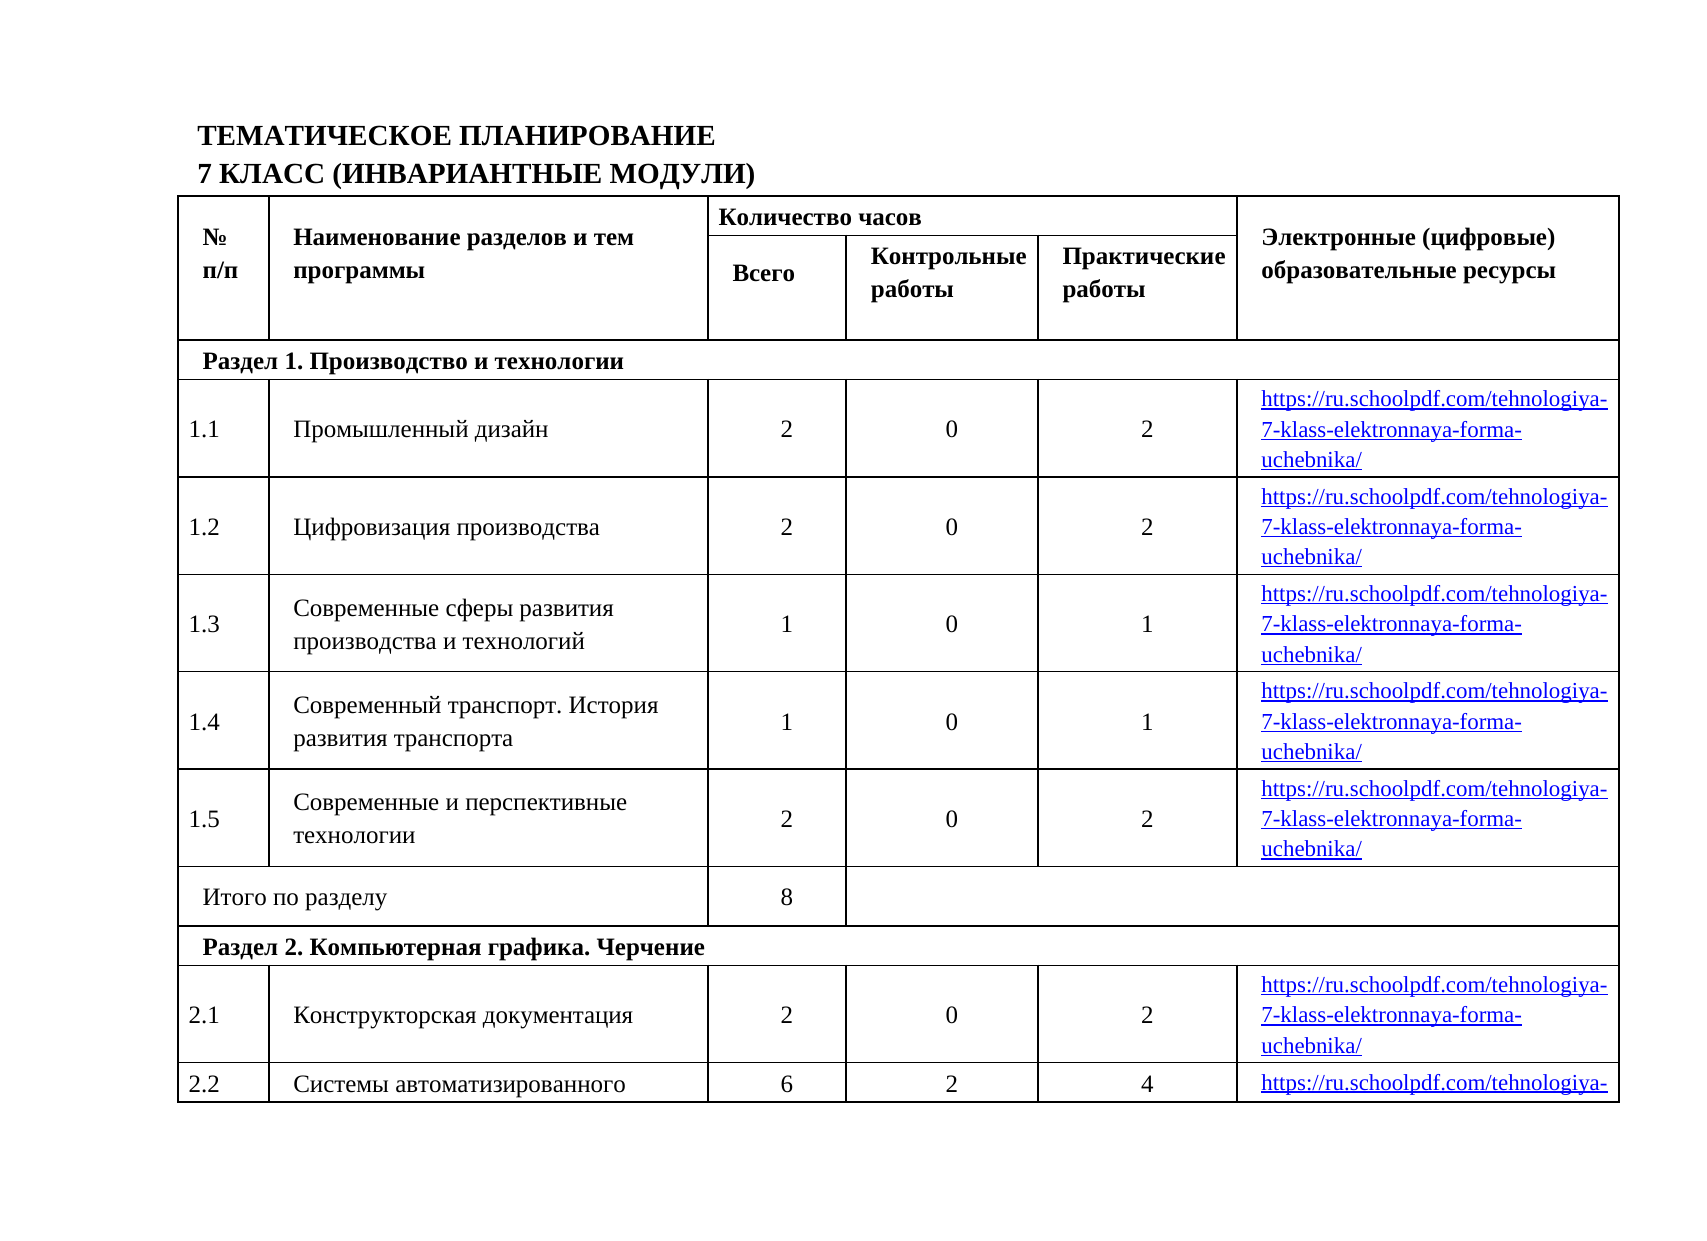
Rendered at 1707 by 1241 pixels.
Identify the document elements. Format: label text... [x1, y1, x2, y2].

table_cell 0 [847, 770, 1037, 866]
table_cell 2 [709, 770, 845, 866]
table_cell [847, 867, 1618, 925]
table_cell 1.2 [179, 478, 268, 573]
table_cell 1.5 [179, 770, 268, 866]
table_cell 2 [709, 380, 845, 476]
table_cell Раздел 1. Производство и технологии [179, 341, 1618, 379]
table_cell 2 [709, 966, 845, 1062]
table_cell 2 [1039, 478, 1236, 573]
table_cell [270, 1063, 707, 1101]
table_cell https://ru.schoolpdf.com/tehnologiya-7-klass-elektronnaya-forma-uchebnika/ [1238, 672, 1618, 768]
table_cell 2 [709, 478, 845, 573]
table_cell 0 [847, 672, 1037, 768]
table_cell 0 [847, 575, 1037, 671]
table_cell Контрольные работы [847, 236, 1037, 339]
table_cell Современные сферы развития производства и технологий [270, 575, 707, 671]
table_cell 0 [847, 966, 1037, 1062]
table_cell 1 [709, 575, 845, 671]
table_cell Современные и перспективные технологии [270, 770, 707, 866]
table_cell 0 [847, 478, 1037, 573]
table_cell 4 [1039, 1063, 1236, 1101]
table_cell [1238, 1063, 1618, 1101]
table_cell https://ru.schoolpdf.com/tehnologiya-7-klass-elektronnaya-forma-uchebnika/ [1238, 575, 1618, 671]
table_cell 2 [1039, 380, 1236, 476]
table_cell 0 [847, 380, 1037, 476]
table_cell 1.3 [179, 575, 268, 671]
table_cell 2 [847, 1063, 1037, 1101]
table_cell https://ru.schoolpdf.com/tehnologiya-7-klass-elektronnaya-forma-uchebnika/ [1238, 380, 1618, 476]
table_cell https://ru.schoolpdf.com/tehnologiya-7-klass-elektronnaya-forma-uchebnika/ [1238, 770, 1618, 866]
table_cell Всего [709, 236, 845, 339]
table_cell 2 [1039, 770, 1236, 866]
table_cell https://ru.schoolpdf.com/tehnologiya-7-klass-elektronnaya-forma-uchebnika/ [1238, 966, 1618, 1062]
table_cell Практические работы [1039, 236, 1236, 339]
table_header Электронные (цифровые) образовательные ресурсы [1238, 197, 1618, 339]
table_cell Цифровизация производства [270, 478, 707, 573]
table_cell 1 [1039, 672, 1236, 768]
table_cell 1.4 [179, 672, 268, 768]
table_cell Раздел 2. Компьютерная графика. Черчение [179, 927, 1618, 964]
table_cell https://ru.schoolpdf.com/tehnologiya-7-klass-elektronnaya-forma-uchebnika/ [1238, 478, 1618, 573]
table_cell 1 [1039, 575, 1236, 671]
table_cell 1 [709, 672, 845, 768]
table_header № п/п [179, 197, 268, 339]
table_cell Итого по разделу [179, 867, 707, 925]
table_cell 2 [1039, 966, 1236, 1062]
table_header Количество часов [709, 197, 1236, 234]
table_cell 2.1 [179, 966, 268, 1062]
text 7 КЛАСС (ИНВАРИАНТНЫЕ МОДУЛИ) [190, 157, 1618, 190]
table_cell Современный транспорт. История развития транспорта [270, 672, 707, 768]
table_cell 2.2 [179, 1063, 268, 1101]
table_cell 1.1 [179, 380, 268, 476]
table_cell Промышленный дизайн [270, 380, 707, 476]
table_cell 8 [709, 867, 845, 925]
table_header Наименование разделов и тем программы [270, 197, 707, 339]
text ТЕМАТИЧЕСКОЕ ПЛАНИРОВАНИЕ [190, 118, 1618, 152]
table_cell 6 [709, 1063, 845, 1101]
table_cell Конструкторская документация [270, 966, 707, 1062]
